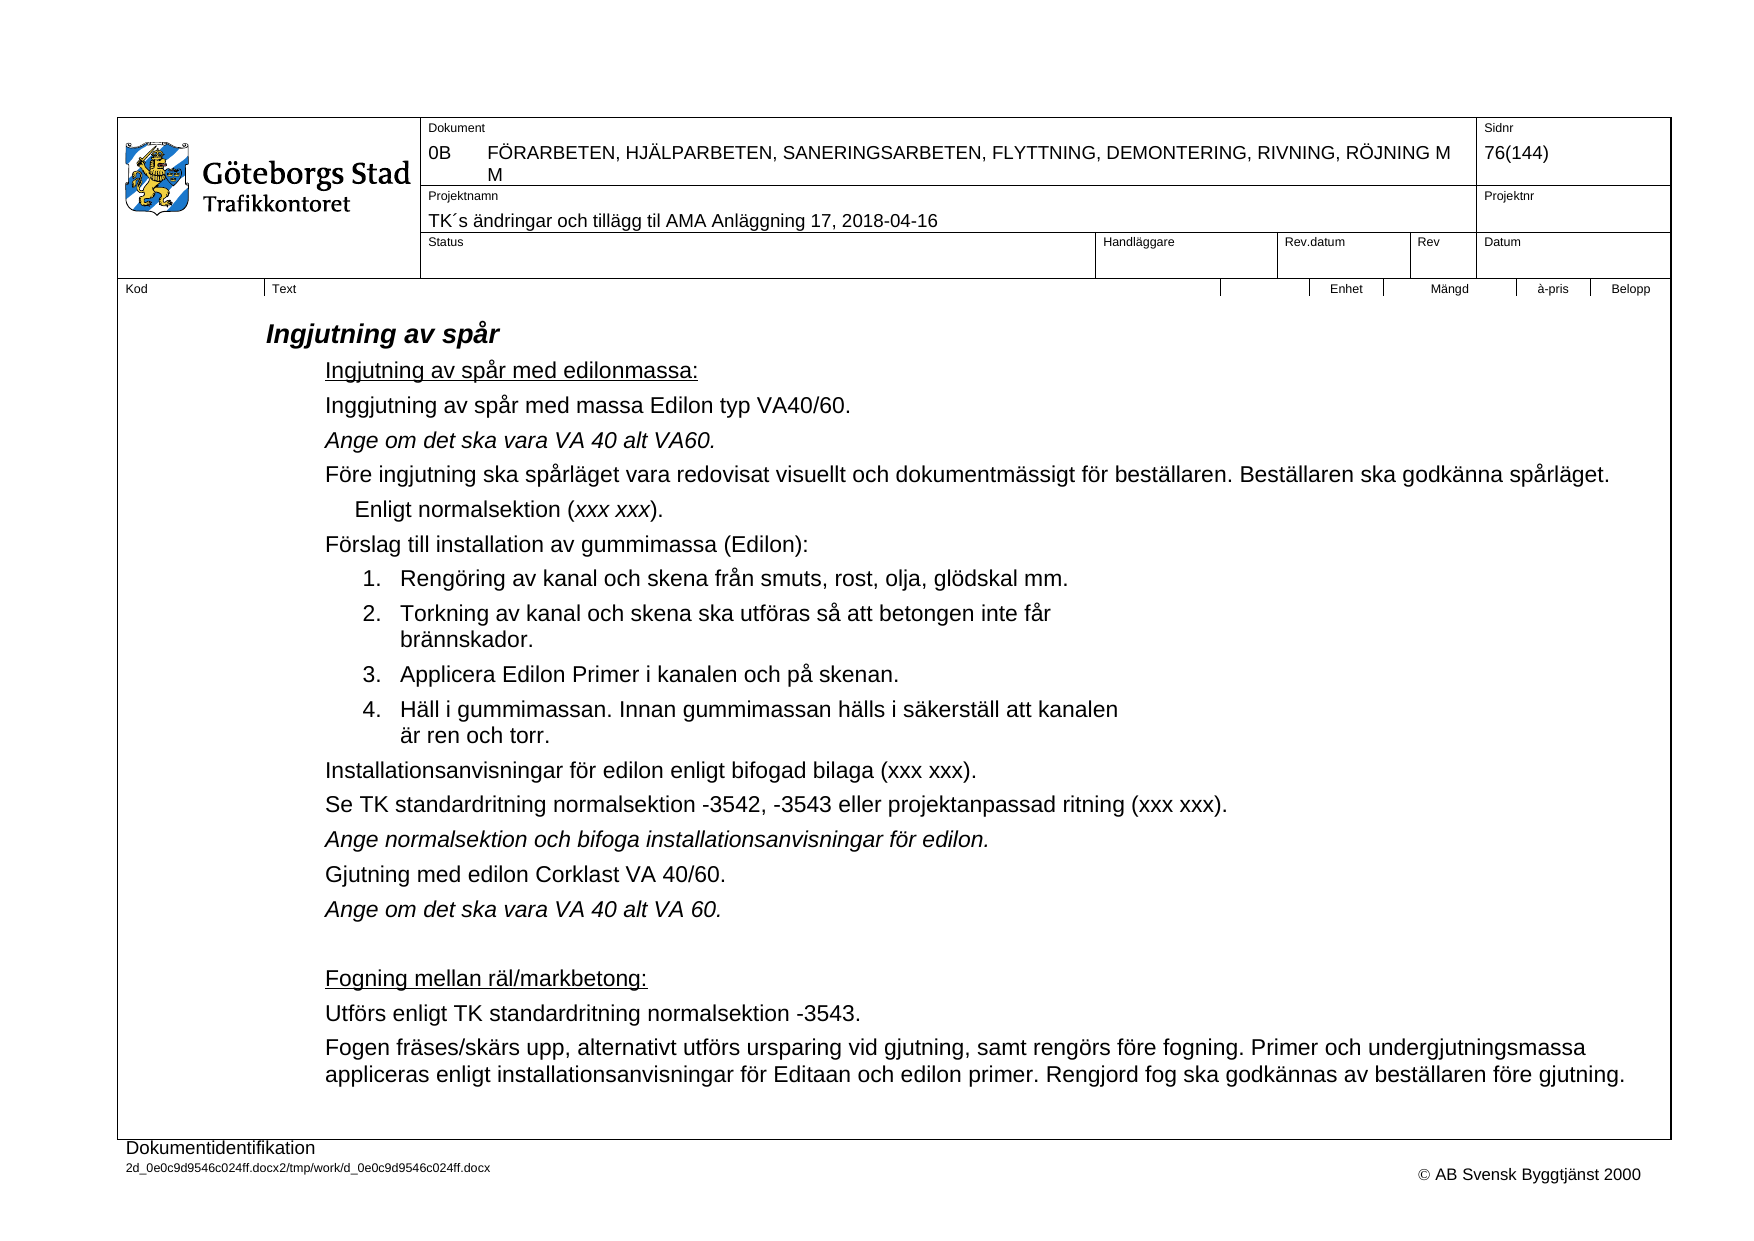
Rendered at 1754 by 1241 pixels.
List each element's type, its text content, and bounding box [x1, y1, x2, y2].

text Ange normalsektion och bifoga installationsanvisningar för edilon. [325, 826, 1671, 852]
text Installationsanvisningar för edilon enligt bifogad bilaga (xxx xxx). [325, 757, 1671, 783]
text Ange om det ska vara VA 40 alt VA60. [325, 427, 1671, 453]
text Förslag till installation av gummimassa (Edilon): [325, 531, 1671, 557]
text Fogning mellan räl/markbetong: [325, 965, 1671, 991]
text Enligt normalsektion (xxx xxx). [354, 496, 1140, 522]
text Fogen fräses/skärs upp, alternativt utförs ursparing vid gjutning, samt rengörs före fogning. Primer och undergjutningsmassa appliceras enligt installationsanvisningar för Editaan och edilon primer. Rengjord fog ska godkännas av beställaren före gjutning. [325, 1034, 1671, 1087]
list Torkning av kanal och skena ska utföras så att betongen inte får brännskador. [362, 600, 1140, 653]
text Inggjutning av spår med massa Edilon typ VA40/60. [325, 392, 1671, 418]
text Ingjutning av spår [266, 318, 1140, 349]
list Rengöring av kanal och skena från smuts, rost, olja, glödskal mm. [362, 565, 1140, 592]
text Ange om det ska vara VA 40 alt VA 60. [325, 896, 1671, 922]
list Häll i gummimassan. Innan gummimassan hälls i säkerställ att kanalen är ren och torr. [362, 696, 1140, 748]
text Utförs enligt TK standardritning normalsektion -3543. [325, 999, 1671, 1026]
text Gjutning med edilon Corklast VA 40/60. [325, 861, 1671, 887]
text Ingjutning av spår med edilonmassa: [325, 357, 1671, 383]
list Applicera Edilon Primer i kanalen och på skenan. [362, 661, 1140, 687]
text Före ingjutning ska spårläget vara redovisat visuellt och dokumentmässigt för beställaren. Beställaren ska godkänna spårläget. [325, 461, 1671, 488]
text Se TK standardritning normalsektion -3542, -3543 eller projektanpassad ritning (xxx xxx). [325, 791, 1671, 818]
